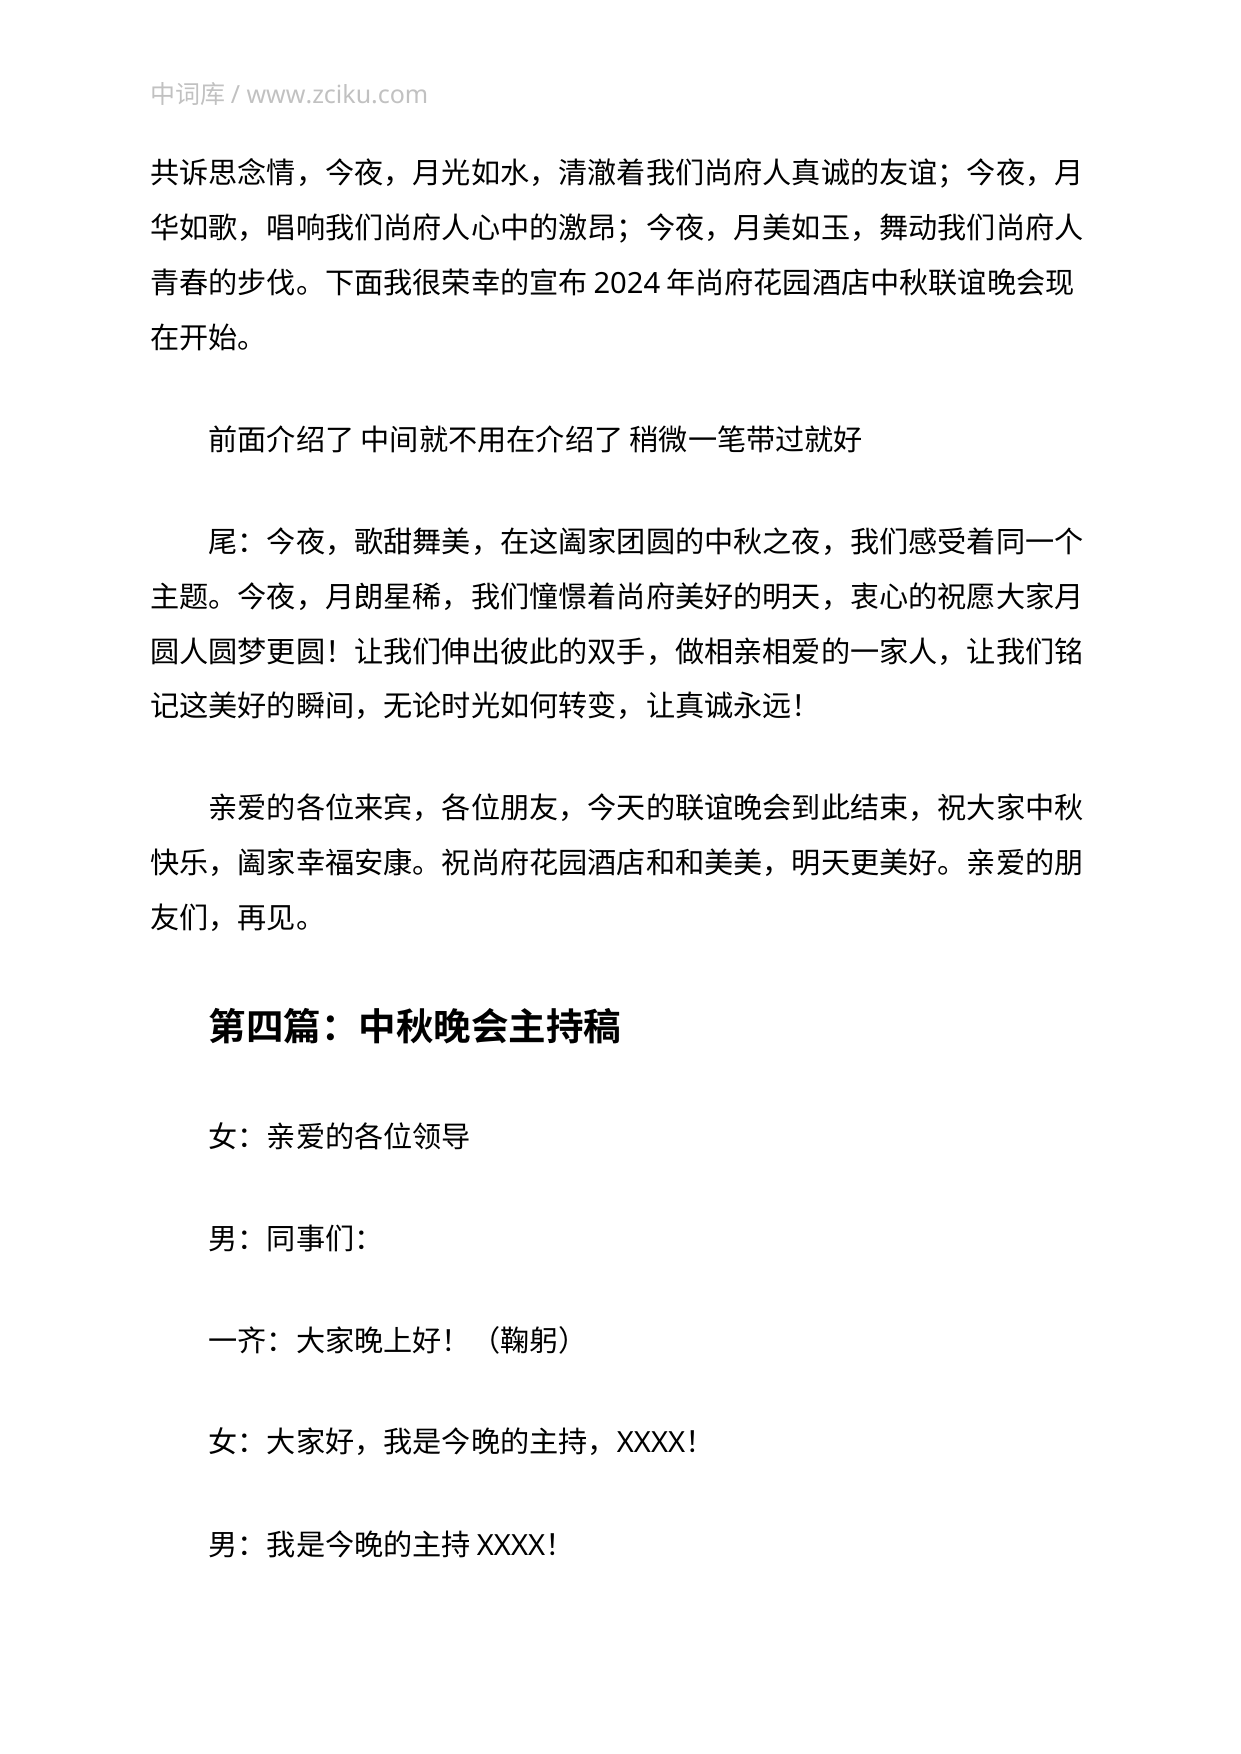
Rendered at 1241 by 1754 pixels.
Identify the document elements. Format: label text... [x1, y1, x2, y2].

text 男：同事们： [150, 1216, 1090, 1258]
text 前面介绍了 中间就不用在介绍了 稍微一笔带过就好 [150, 417, 1090, 459]
text 女：亲爱的各位领导 [150, 1114, 1090, 1156]
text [150, 150, 1090, 357]
text 女：大家好，我是今晚的主持，XXXX！ [150, 1419, 1090, 1461]
text 尾：今夜，歌甜舞美，在这阖家团圆的中秋之夜，我们感受着同一个主题。今夜，月朗星稀，我们憧憬着尚府美好的明天，衷心的祝愿大家月圆人圆梦更圆！让我们伸出彼此的双手，做相亲相爱的一家人，让我们铭记这美好的瞬间，无论时光如何转变，让真诚永远！ [150, 518, 1090, 725]
text 一齐：大家晚上好！（鞠躬） [150, 1317, 1090, 1359]
text 男：我是今晚的主持XXXX！ [150, 1521, 1090, 1563]
text 亲爱的各位来宾，各位朋友，今天的联谊晚会到此结束，祝大家中秋快乐，阖家幸福安康。祝尚府花园酒店和和美美，明天更美好。亲爱的朋友们，再见。 [150, 785, 1090, 937]
text 第四篇：中秋晚会主持稿 [150, 996, 1090, 1051]
